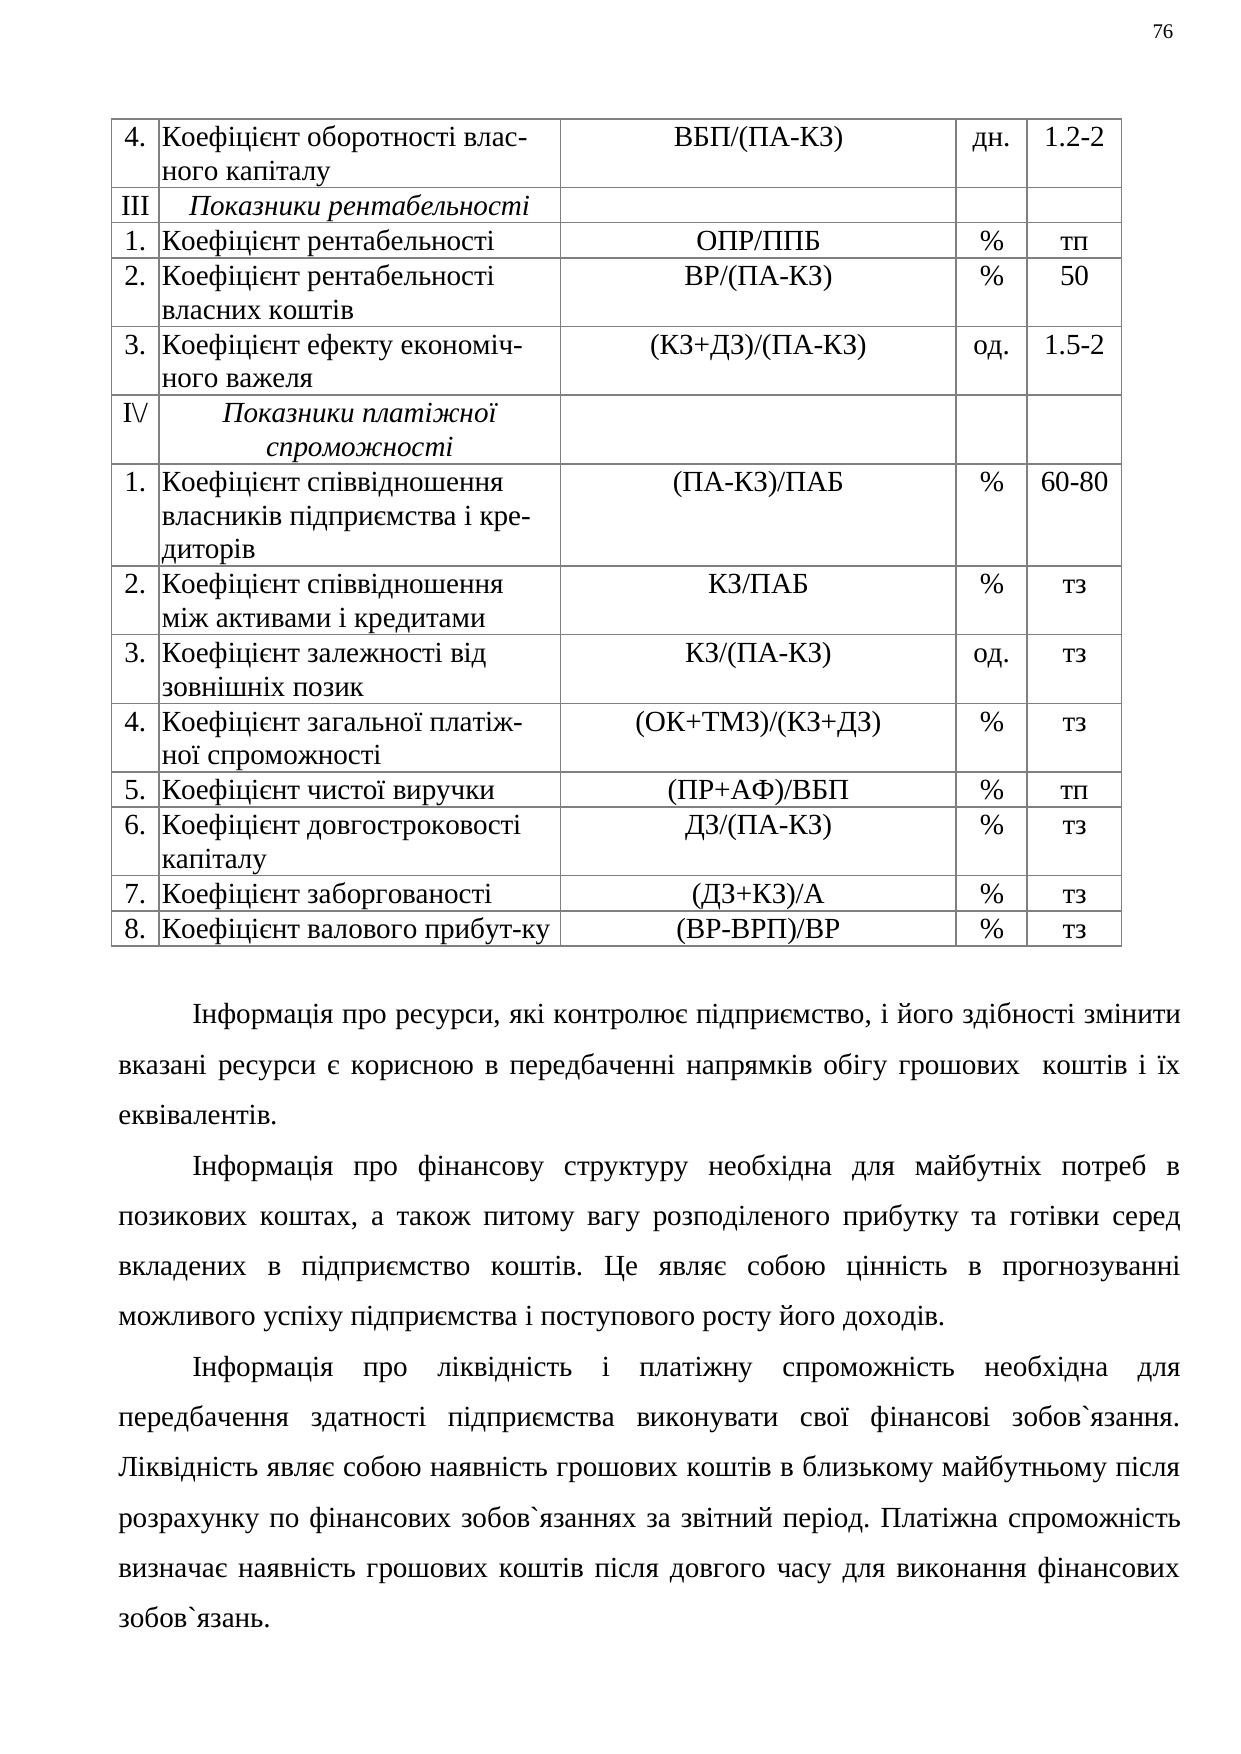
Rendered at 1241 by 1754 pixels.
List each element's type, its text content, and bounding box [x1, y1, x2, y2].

table_cell Коефіцієнт рентабельності власних коштів [160, 259, 560, 326]
table_cell тз [1028, 876, 1121, 910]
text Інформація про ліквідність і платіжну спроможність необхідна для передбачення здатності підприємства виконувати свої фінансові зобов`язання. Ліквідність являє собою наявність грошових коштів в близькому майбутньому після розрахунку по фінансових зобов`язаннях за звітний період. Платіжна спроможність визначає наявність грошових коштів після довгого часу для виконання фінансових зобов`язань. [118, 1349, 1181, 1634]
table_cell 1.2-2 [1028, 120, 1121, 187]
table_cell ВБП/(ПА-КЗ) [561, 120, 955, 187]
text Інформація про фінансову структуру необхідна для майбутніх потреб в позикових коштах, а також питому вагу розподіленого прибутку та готівки серед вкладених в підприємство коштів. Це являє собою цінність в прогнозуванні можливого успіху підприємства і поступового росту його доходів. [118, 1148, 1181, 1332]
table_cell тз [1028, 635, 1121, 702]
table_cell 3. [112, 635, 158, 702]
table_cell 5. [112, 773, 158, 806]
table_cell Коефіцієнт загальної платіж-ної спроможності [160, 704, 560, 771]
table_cell І\/ [112, 396, 158, 463]
table_cell (ПА-КЗ)/ПАБ [561, 465, 955, 565]
table_cell 1.5-2 [1028, 327, 1121, 394]
table_cell тз [1028, 912, 1121, 945]
table_cell % [957, 259, 1026, 326]
table_cell 6. [112, 808, 158, 875]
table_cell (ПР+АФ)/ВБП [561, 773, 955, 806]
table_cell ОПР/ППБ [561, 223, 955, 257]
table_cell % [957, 223, 1026, 257]
table_cell ІІІ [112, 188, 158, 222]
table_cell [957, 188, 1026, 222]
table_cell % [957, 465, 1026, 565]
table_cell од. [957, 635, 1026, 702]
table_cell тз [1028, 808, 1121, 875]
table_cell Коефіцієнт співвідношення власників підприємства і кре-диторів [160, 465, 560, 565]
table_cell 4. [112, 704, 158, 771]
table_cell 1. [112, 223, 158, 257]
table_cell % [957, 876, 1026, 910]
table_cell КЗ/ПАБ [561, 567, 955, 634]
table_cell 50 [1028, 259, 1121, 326]
table_cell 60-80 [1028, 465, 1121, 565]
table_cell [1028, 396, 1121, 463]
table_cell (КЗ+ДЗ)/(ПА-КЗ) [561, 327, 955, 394]
table_cell Коефіцієнт залежності від зовнішніх позик [160, 635, 560, 702]
table_cell (ОК+ТМЗ)/(КЗ+ДЗ) [561, 704, 955, 771]
table_cell 4. [112, 120, 158, 187]
table_cell ДЗ/(ПА-КЗ) [561, 808, 955, 875]
table_cell КЗ/(ПА-КЗ) [561, 635, 955, 702]
table_cell ВР/(ПА-КЗ) [561, 259, 955, 326]
table_cell [561, 188, 955, 222]
table_cell Показники платіжної спроможності [160, 396, 560, 463]
table_cell 2. [112, 567, 158, 634]
table_cell Коефіцієнт чистої виручки [160, 773, 560, 806]
table_cell (ДЗ+КЗ)/А [561, 876, 955, 910]
table_cell 8. [112, 912, 158, 945]
table_cell [1028, 188, 1121, 222]
table_cell Коефіцієнт оборотності влас-ного капіталу [160, 120, 560, 187]
table_cell Коефіцієнт співвідношення між активами і кредитами [160, 567, 560, 634]
table_cell тп [1028, 223, 1121, 257]
table_cell (ВР-ВРП)/ВР [561, 912, 955, 945]
table_cell % [957, 704, 1026, 771]
table_cell % [957, 912, 1026, 945]
table_cell дн. [957, 120, 1026, 187]
table_cell % [957, 773, 1026, 806]
table_cell Коефіцієнт ефекту економіч-ного важеля [160, 327, 560, 394]
table_cell 1. [112, 465, 158, 565]
table_cell од. [957, 327, 1026, 394]
table_cell Показники рентабельності [160, 188, 560, 222]
table_cell % [957, 808, 1026, 875]
table_cell Коефіцієнт заборгованості [160, 876, 560, 910]
table_cell [957, 396, 1026, 463]
table_cell 3. [112, 327, 158, 394]
table_cell Коефіцієнт валового прибут-ку [160, 912, 560, 945]
text Інформація про ресурси, які контролює підприємство, і його здібності змінити вказані ресурси є корисною в передбаченні напрямків обігу грошових коштів і їх еквівалентів. [118, 997, 1181, 1131]
table_cell [561, 396, 955, 463]
table_cell 7. [112, 876, 158, 910]
table_cell % [957, 567, 1026, 634]
table_cell 2. [112, 259, 158, 326]
table_cell тз [1028, 704, 1121, 771]
table_cell тп [1028, 773, 1121, 806]
table_cell Коефіцієнт довгостроковості капіталу [160, 808, 560, 875]
table_cell Коефіцієнт рентабельності [160, 223, 560, 257]
table_cell тз [1028, 567, 1121, 634]
